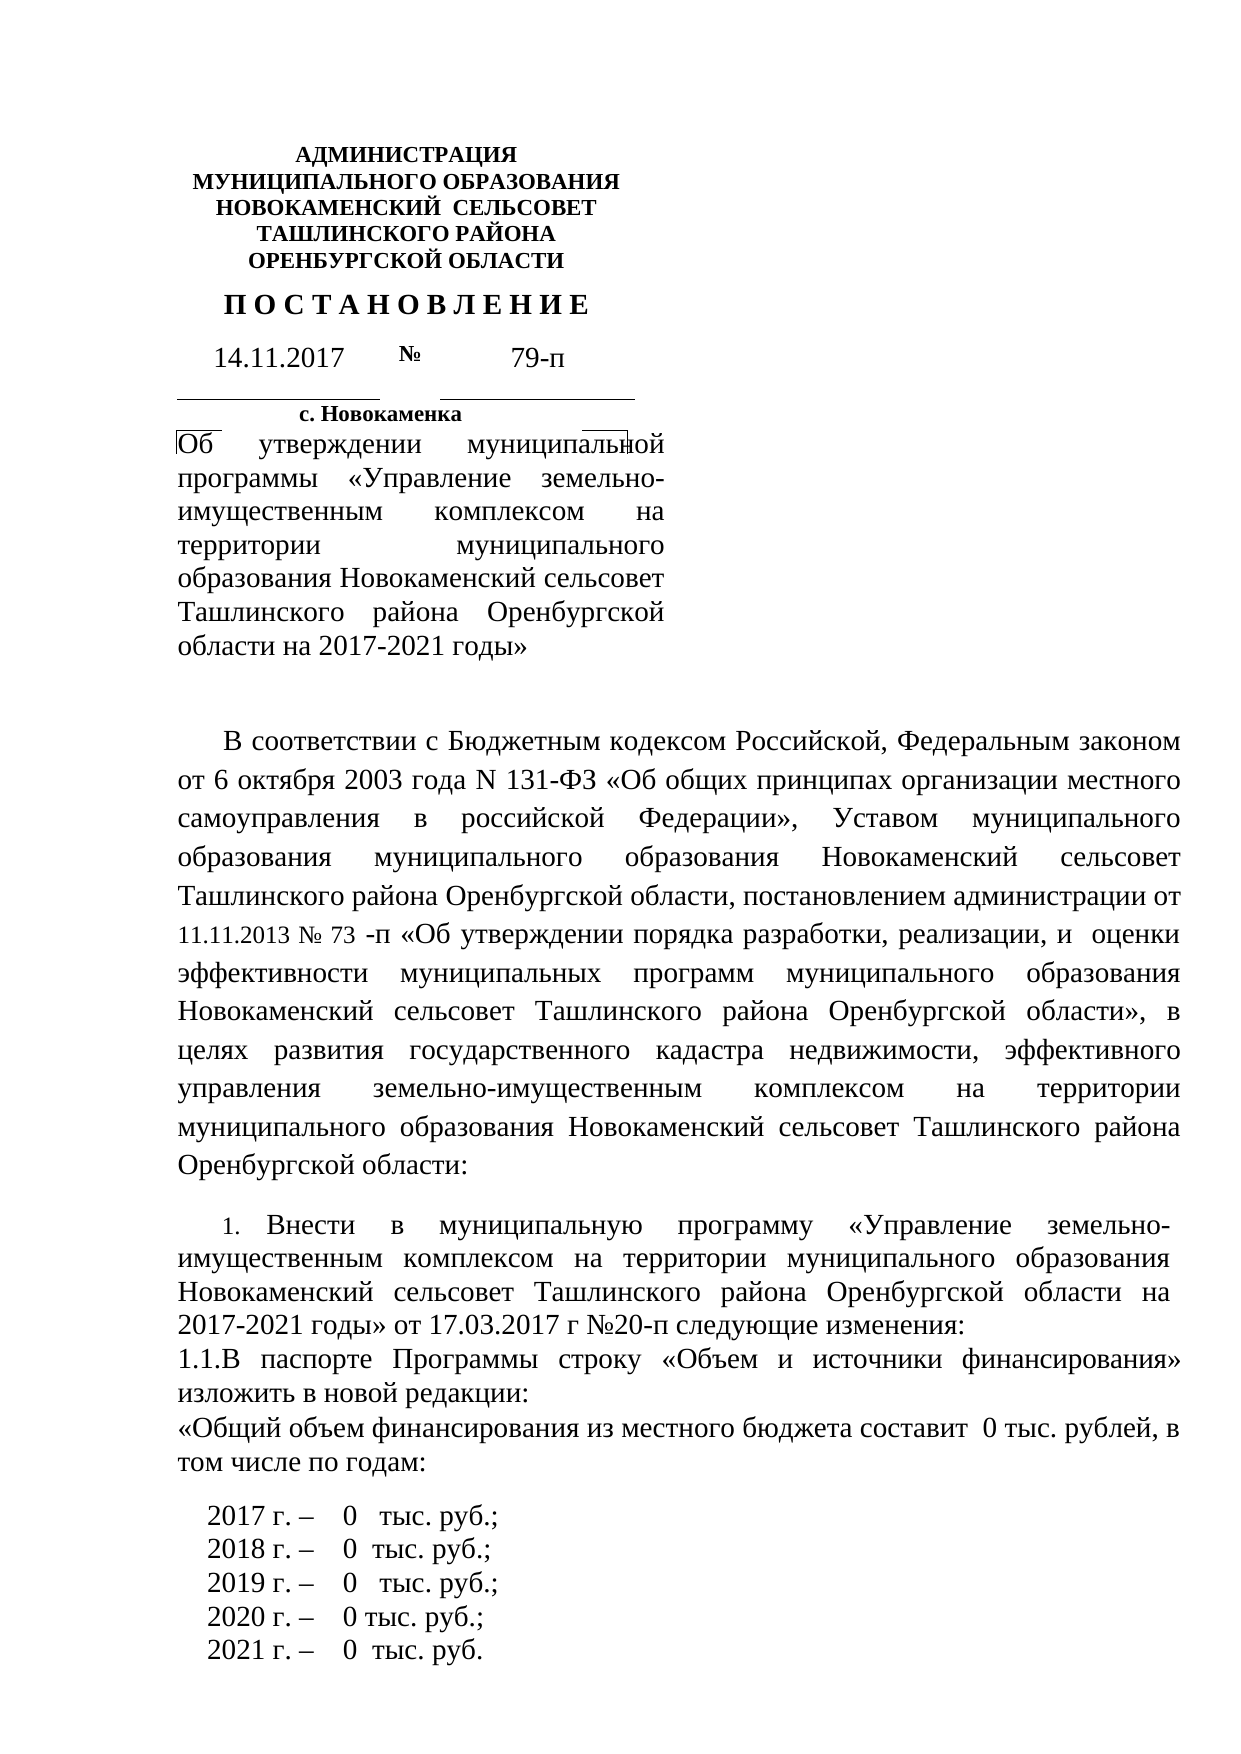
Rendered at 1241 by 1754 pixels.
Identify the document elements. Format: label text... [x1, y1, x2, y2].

table_cell № [380, 340, 440, 398]
text 2019 г. – 0 тыс. руб.; [207, 1565, 1181, 1599]
table_header АДМИНИСТРАЦИЯ МУНИЦИПАЛЬНОГО ОБРАЗОВАНИЯ НОВОКАМЕНСКИЙ СЕЛЬСОВЕТ ТАШЛИНСКОГО РАЙОНА ОРЕНБУРГСКОЙ ОБЛАСТИ П О С Т А Н О В Л Е Н И Е [177, 89, 635, 340]
list Внести в муниципальную программу «Управление земельно-имущественным комплексом на территории муниципального образования Новокаменский сельсовет Ташлинского района Оренбургской области на 2017-2021 годы» от 17.03.2017 г №20-п следующие изменения: [177, 1207, 1171, 1341]
text 2017 г. – 0 тыс. руб.; [207, 1498, 1181, 1532]
table_cell с. Новокаменка [177, 399, 635, 426]
text 2018 г. – 0 тыс. руб.; [207, 1532, 1181, 1565]
text 2020 г. – 0 тыс. руб.; [207, 1599, 1181, 1632]
text 2021 г. – 0 тыс. руб. [207, 1632, 1181, 1666]
text В соответствии с Бюджетным кодексом Российской, Федеральным законом от 6 октября 2003 года N 131-ФЗ «Об общих принципах организации местного самоуправления в российской Федерации», Уставом муниципального образования муниципального образования Новокаменский сельсовет Ташлинского района Оренбургской области, постановлением администрации от 11.11.2013 № 73 -п «Об утверждении порядка разработки, реализации, и оценки эффективности муниципальных программ муниципального образования Новокаменский сельсовет Ташлинского района Оренбургской области», в целях развития государственного кадастра недвижимости, эффективного управления земельно-имущественным комплексом на территории муниципального образования Новокаменский сельсовет Ташлинского района Оренбургской области: [177, 723, 1181, 1181]
text 1.1.В паспорте Программы строку «Объем и источники финансирования» изложить в новой редакции: [177, 1341, 1181, 1410]
text Об утверждении муниципальной программы «Управление земельно-имущественным комплексом на территории муниципального образования Новокаменский сельсовет Ташлинского района Оренбургской области на 2017-2021 годы» [177, 426, 665, 661]
text «Общий объем финансирования из местного бюджета составит 0 тыс. рублей, в том числе по годам: [177, 1410, 1181, 1477]
table_cell 79-п [440, 340, 635, 398]
table_cell 14.11.2017 [177, 340, 380, 398]
